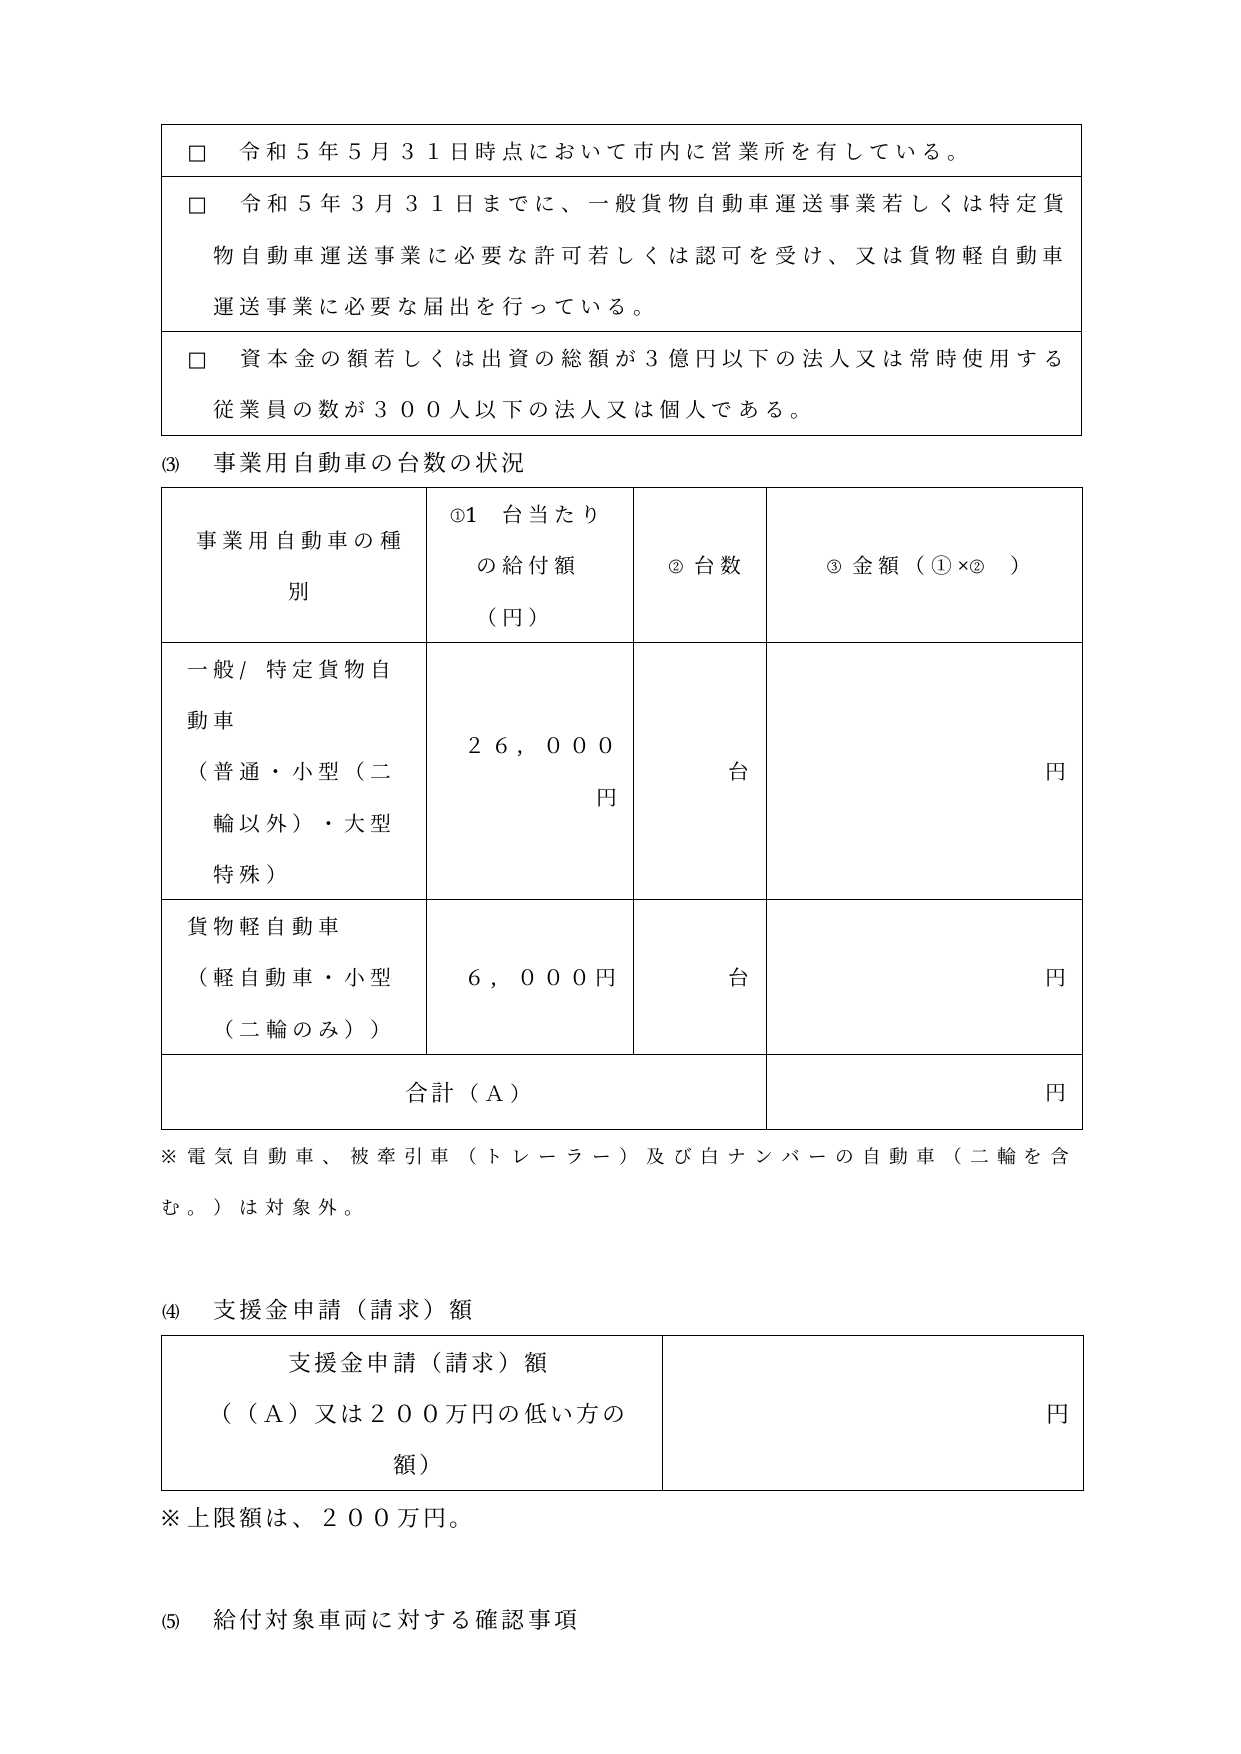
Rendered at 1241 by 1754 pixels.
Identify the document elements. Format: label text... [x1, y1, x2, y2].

text ※電気自動車、被牽引車（トレーラー）及び白ナンバーの自動車（二輪を含む。）は対象外。 [161, 1130, 1079, 1232]
table_header ③金額（①×②） [767, 488, 1082, 642]
table_header □ 令和５年５月３１日時点において市内に営業所を有している。 [162, 125, 1081, 176]
table_cell ２６,０００円 [427, 643, 633, 899]
table_header ①1台当たりの給付額（円） [427, 488, 633, 642]
table_header 円 [663, 1336, 1083, 1489]
table_cell □ 資本金の額若しくは出資の総額が３億円以下の法人又は常時使用する従業員の数が３００人以下の法人又は個人である。 [162, 332, 1081, 434]
text ※上限額は、２００万円。 [161, 1491, 1079, 1542]
table_cell 一般/特定貨物自動車 （普通・小型（二輪以外）・大型特殊） [162, 643, 426, 899]
text ⑶ 事業用自動車の台数の状況 [161, 436, 1079, 487]
table_header 支援金申請（請求）額 （（Ａ）又は２００万円の低い方の額） [162, 1336, 662, 1489]
text ⑸ 給付対象車両に対する確認事項 [161, 1593, 1079, 1644]
text ⑷ 支援金申請（請求）額 [161, 1283, 1079, 1335]
table_cell 合計（Ａ） [162, 1055, 766, 1129]
table_cell □ 令和５年３月３１日までに、一般貨物自動車運送事業若しくは特定貨物自動車運送事業に必要な許可若しくは認可を受け、又は貨物軽自動車運送事業に必要な届出を行っている。 [162, 177, 1081, 331]
table_cell 貨物軽自動車 （軽自動車・小型（二輪のみ）） [162, 900, 426, 1054]
table_cell 台 [634, 643, 766, 899]
table_cell 台 [634, 900, 766, 1054]
table_header 事業用自動車の種別 [162, 488, 426, 642]
table_cell ６,０００円 [427, 900, 633, 1054]
table_cell 円 [767, 643, 1082, 899]
table_header ②台数 [634, 488, 766, 642]
table_cell 円 [767, 1055, 1082, 1129]
table_cell 円 [767, 900, 1082, 1054]
